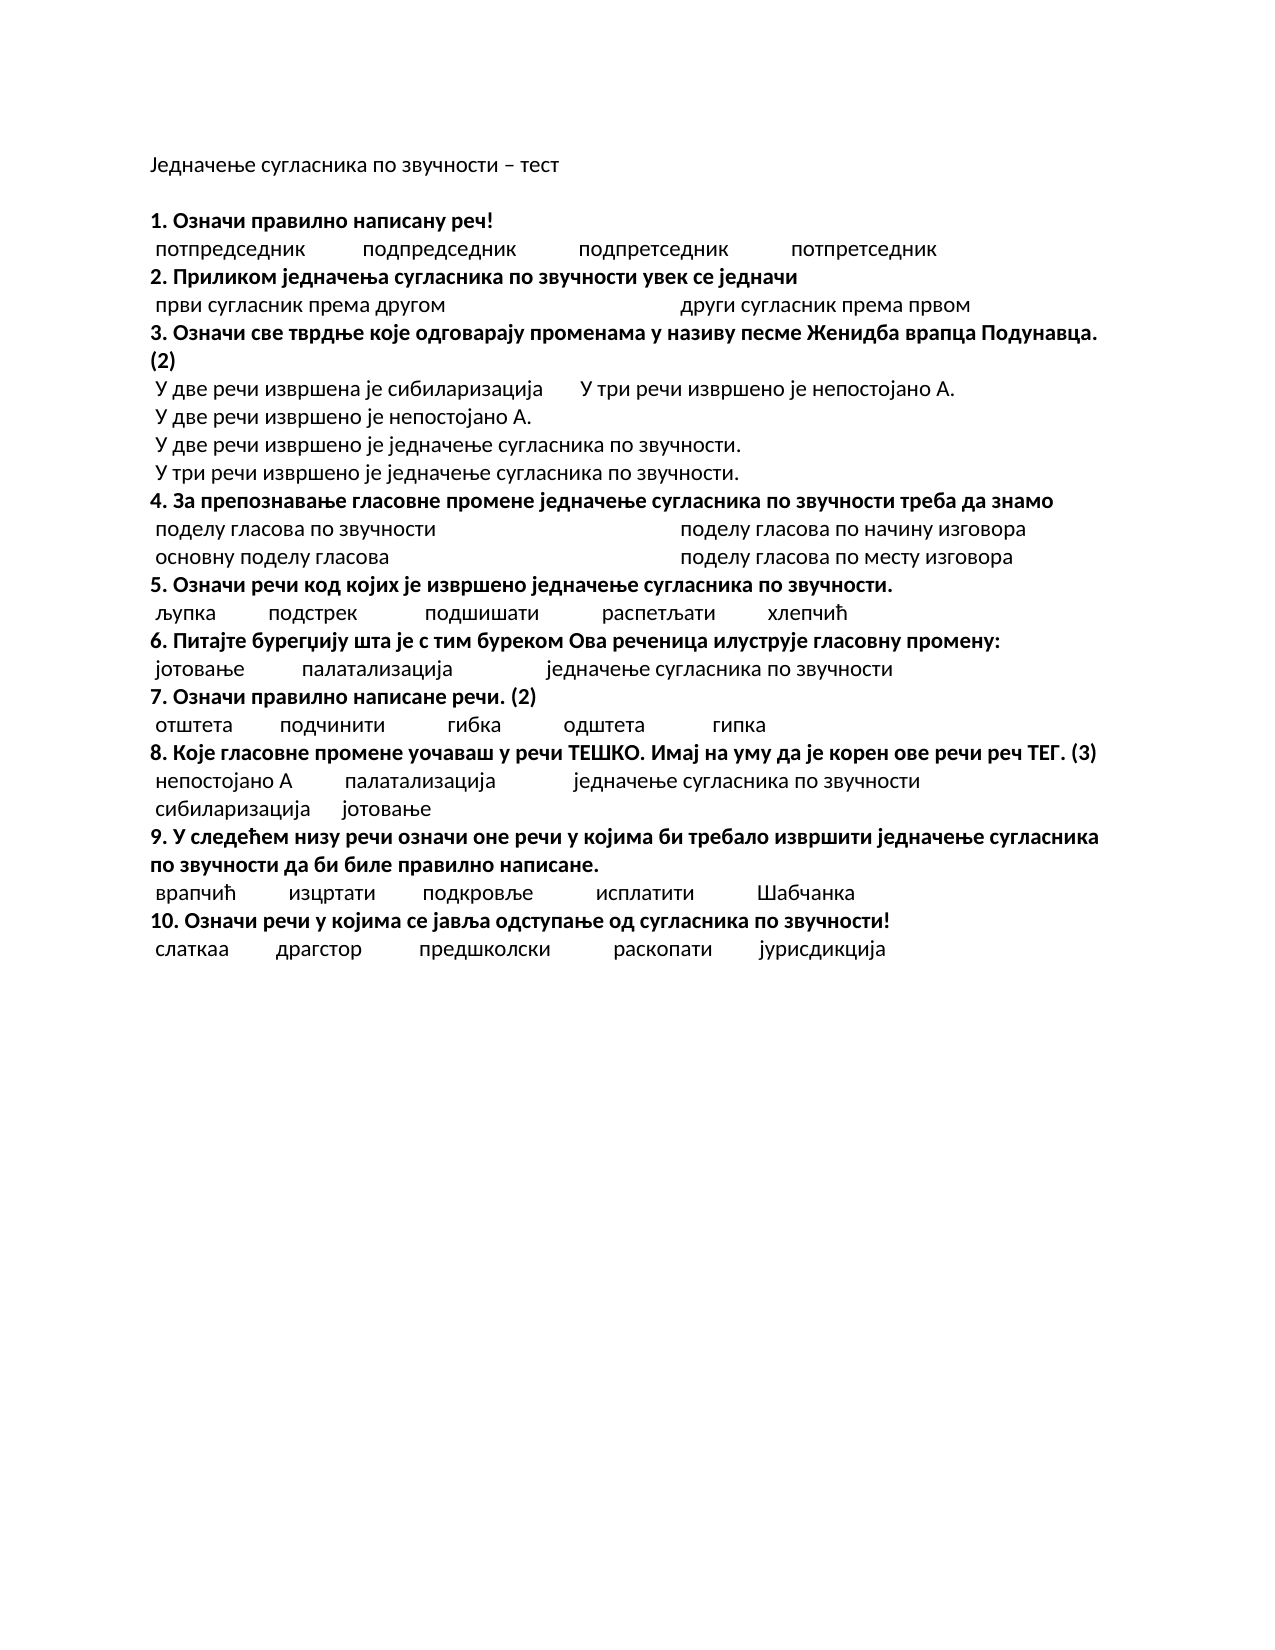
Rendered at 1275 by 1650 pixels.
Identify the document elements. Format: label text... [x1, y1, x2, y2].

text 7. Означи правилно написане речи. (2) [150, 682, 1125, 710]
text 9. У следећем низу речи означи оне речи у којима би требало извршити једначење сугласника по звучности да би биле правилно написане. [150, 822, 1125, 878]
text 5. Означи речи код којих је извршено једначење сугласника по звучности. [150, 570, 1125, 598]
text 10. Означи речи у којима се јавља одступање од сугласника по звучности! [150, 907, 1125, 934]
text поделу гласова по месту изговора [675, 542, 1125, 570]
text 3. Означи све тврдње које одговарају променама у називу песме Женидба врапца Подунавца. (2) [150, 318, 1125, 374]
text 4. За препознавање гласовне промене једначење сугласника по звучности треба да знамо [150, 486, 1125, 514]
text непостојано А палатализација једначење сугласника по звучности [150, 766, 1125, 794]
text први сугласник према другом [150, 290, 600, 318]
text слаткаа драгстор предшколски раскопати јурисдикција [150, 934, 1125, 963]
text У три речи извршено је једначење сугласника по звучности. [150, 458, 1125, 486]
text 6. Питајте бурегџију шта је с тим буреком Ова реченица илуструје гласовну промену: [150, 626, 1125, 654]
text јотовање палатализација једначење сугласника по звучности [150, 654, 1125, 682]
text поделу гласова по звучности [150, 514, 600, 542]
text врапчић изцртати подкровље исплатити Шабчанка [150, 878, 1125, 907]
text 1. Означи правилно написану реч! [150, 206, 1125, 234]
text сибиларизација јотовање [150, 794, 1125, 822]
text У две речи извршена је сибиларизација У три речи извршено је непостојано А. [150, 374, 1125, 402]
text У две речи извршено је једначење сугласника по звучности. [150, 430, 1125, 458]
text љупка подстрек подшишати распетљати хлепчић [150, 598, 1125, 626]
text 8. Које гласовне промене уочаваш у речи ТЕШКО. Имај на уму да је корен ове речи реч ТЕГ. (3) [150, 738, 1125, 766]
text други сугласник према првом [675, 290, 1125, 318]
text 2. Приликом једначења сугласника по звучности увек се једначи [150, 262, 1125, 290]
text Једначење сугласника по звучности – тест [150, 150, 1125, 178]
text основну поделу гласова [150, 542, 600, 570]
text поделу гласова по начину изговора [675, 514, 1125, 542]
text отштета подчинити гибка одштета гипка [150, 710, 1125, 738]
text У две речи извршено је непостојано А. [150, 402, 1125, 430]
text потпредседник подпредседник подпретседник потпретседник [150, 234, 1125, 262]
